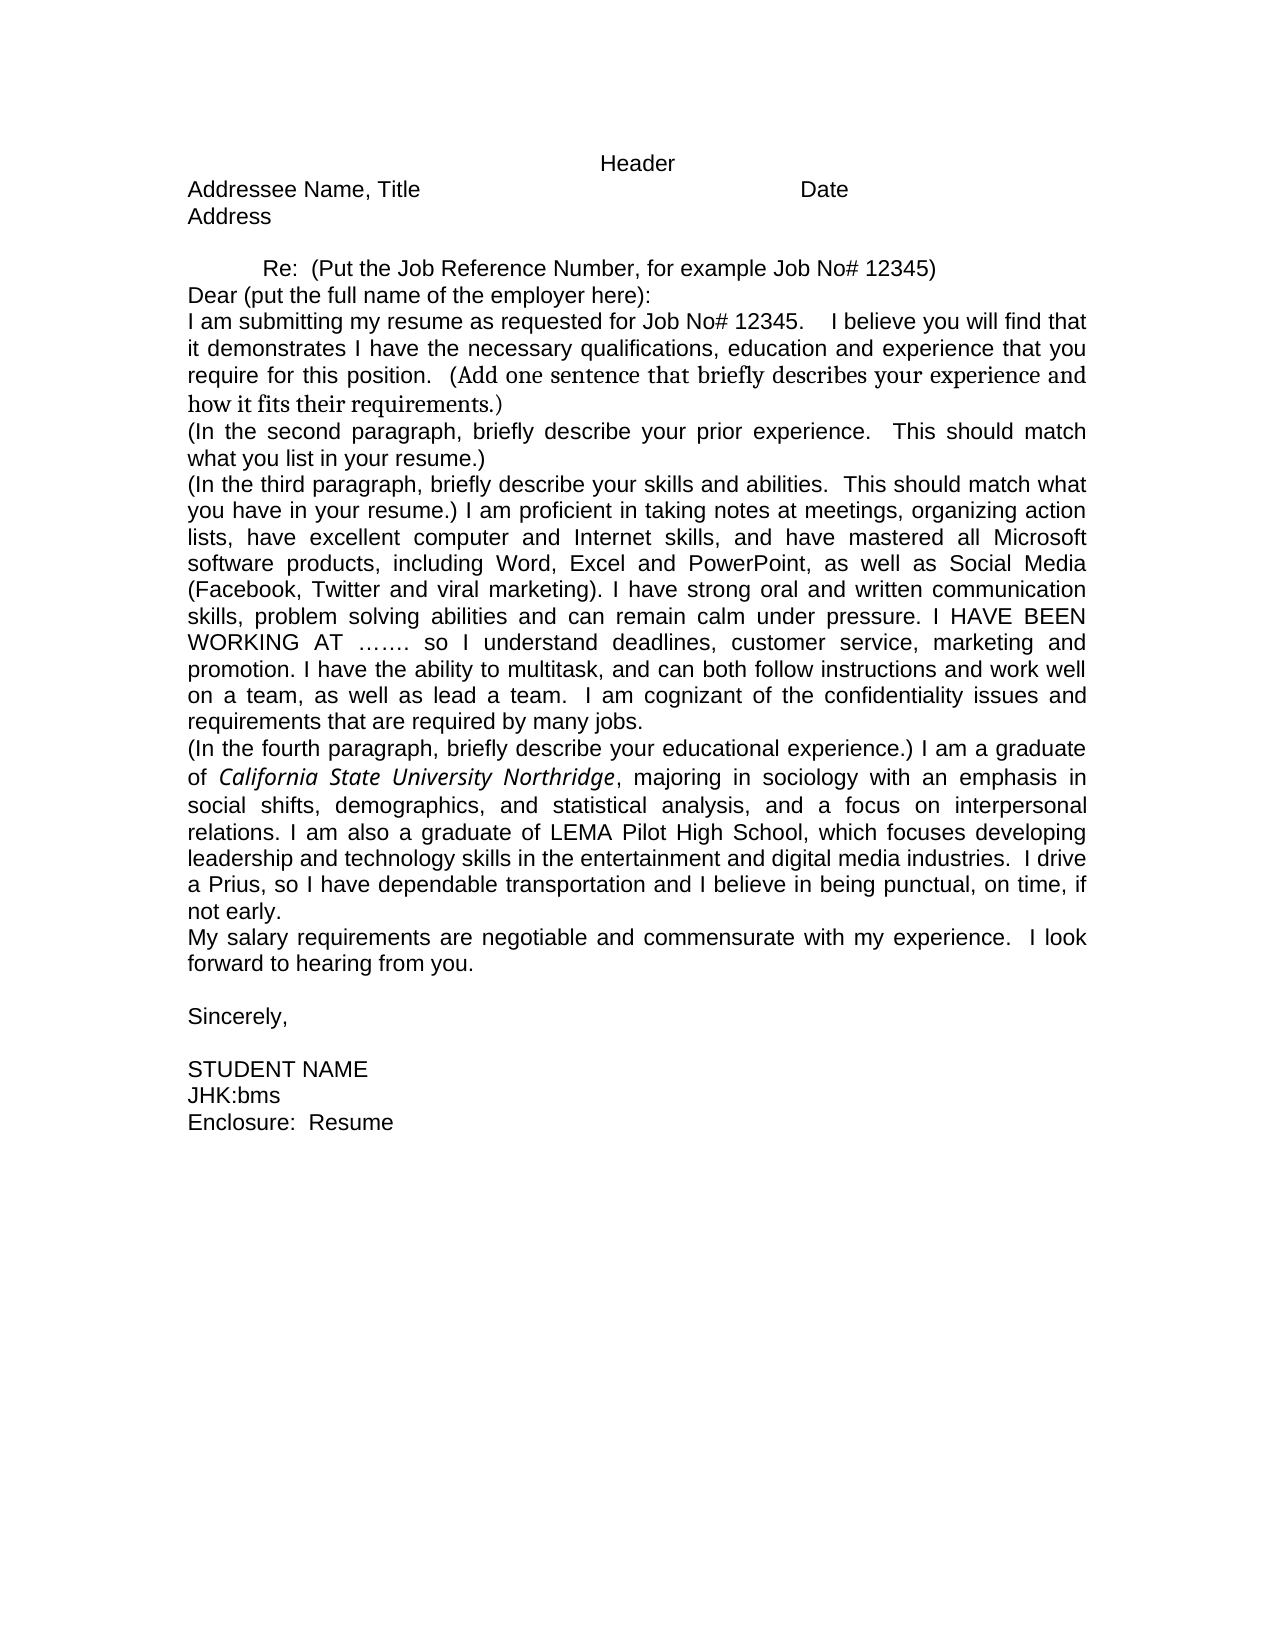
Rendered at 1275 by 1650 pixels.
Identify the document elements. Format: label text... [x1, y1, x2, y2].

text (In the second paragraph, briefly describe your prior experience. This should match what you list in your resume.) [187, 418, 1087, 471]
text STUDENT NAME [187, 1056, 1087, 1082]
text Address [187, 203, 1087, 229]
text (In the third paragraph, briefly describe your skills and abilities. This should match what you have in your resume.) I am proficient in taking notes at meetings, organizing action lists, have excellent computer and Internet skills, and have mastered all Microsoft software products, including Word, Excel and PowerPoint, as well as Social Media (Facebook, Twitter and viral marketing). I have strong oral and written communication skills, problem solving abilities and can remain calm under pressure. I HAVE BEEN WORKING AT ……. so I understand deadlines, customer service, marketing and promotion. I have the ability to multitask, and can both follow instructions and work well on a team, as well as lead a team. I am cognizant of the confidentiality issues and requirements that are required by many jobs. [187, 471, 1087, 734]
text Sincerely, [187, 1003, 1087, 1029]
text JHK:bms [187, 1082, 1087, 1108]
text I am submitting my resume as requested for Job No# 12345. I believe you will find that it demonstrates I have the necessary qualifications, education and experience that you require for this position. (Add one sentence that briefly describes your experience and how it fits their requirements.) [187, 308, 1087, 418]
text Enclosure: Resume [187, 1108, 1087, 1135]
text Header [187, 150, 1087, 176]
text Re: (Put the Job Reference Number, for example Job No# 12345) [187, 255, 1087, 282]
text My salary requirements are negotiable and commensurate with my experience. I look forward to hearing from you. [187, 924, 1087, 977]
text Addressee Name, Title Date [187, 176, 1087, 203]
text Dear (put the full name of the employer here): [187, 282, 1087, 308]
text (In the fourth paragraph, briefly describe your educational experience.) I am a graduate of California State University Northridge, majoring in sociology with an emphasis in social shifts, demographics, and statistical analysis, and a focus on interpersonal relations. I am also a graduate of LEMA Pilot High School, which focuses developing leadership and technology skills in the entertainment and digital media industries. I drive a Prius, so I have dependable transportation and I believe in being punctual, on time, if not early. [187, 734, 1087, 924]
